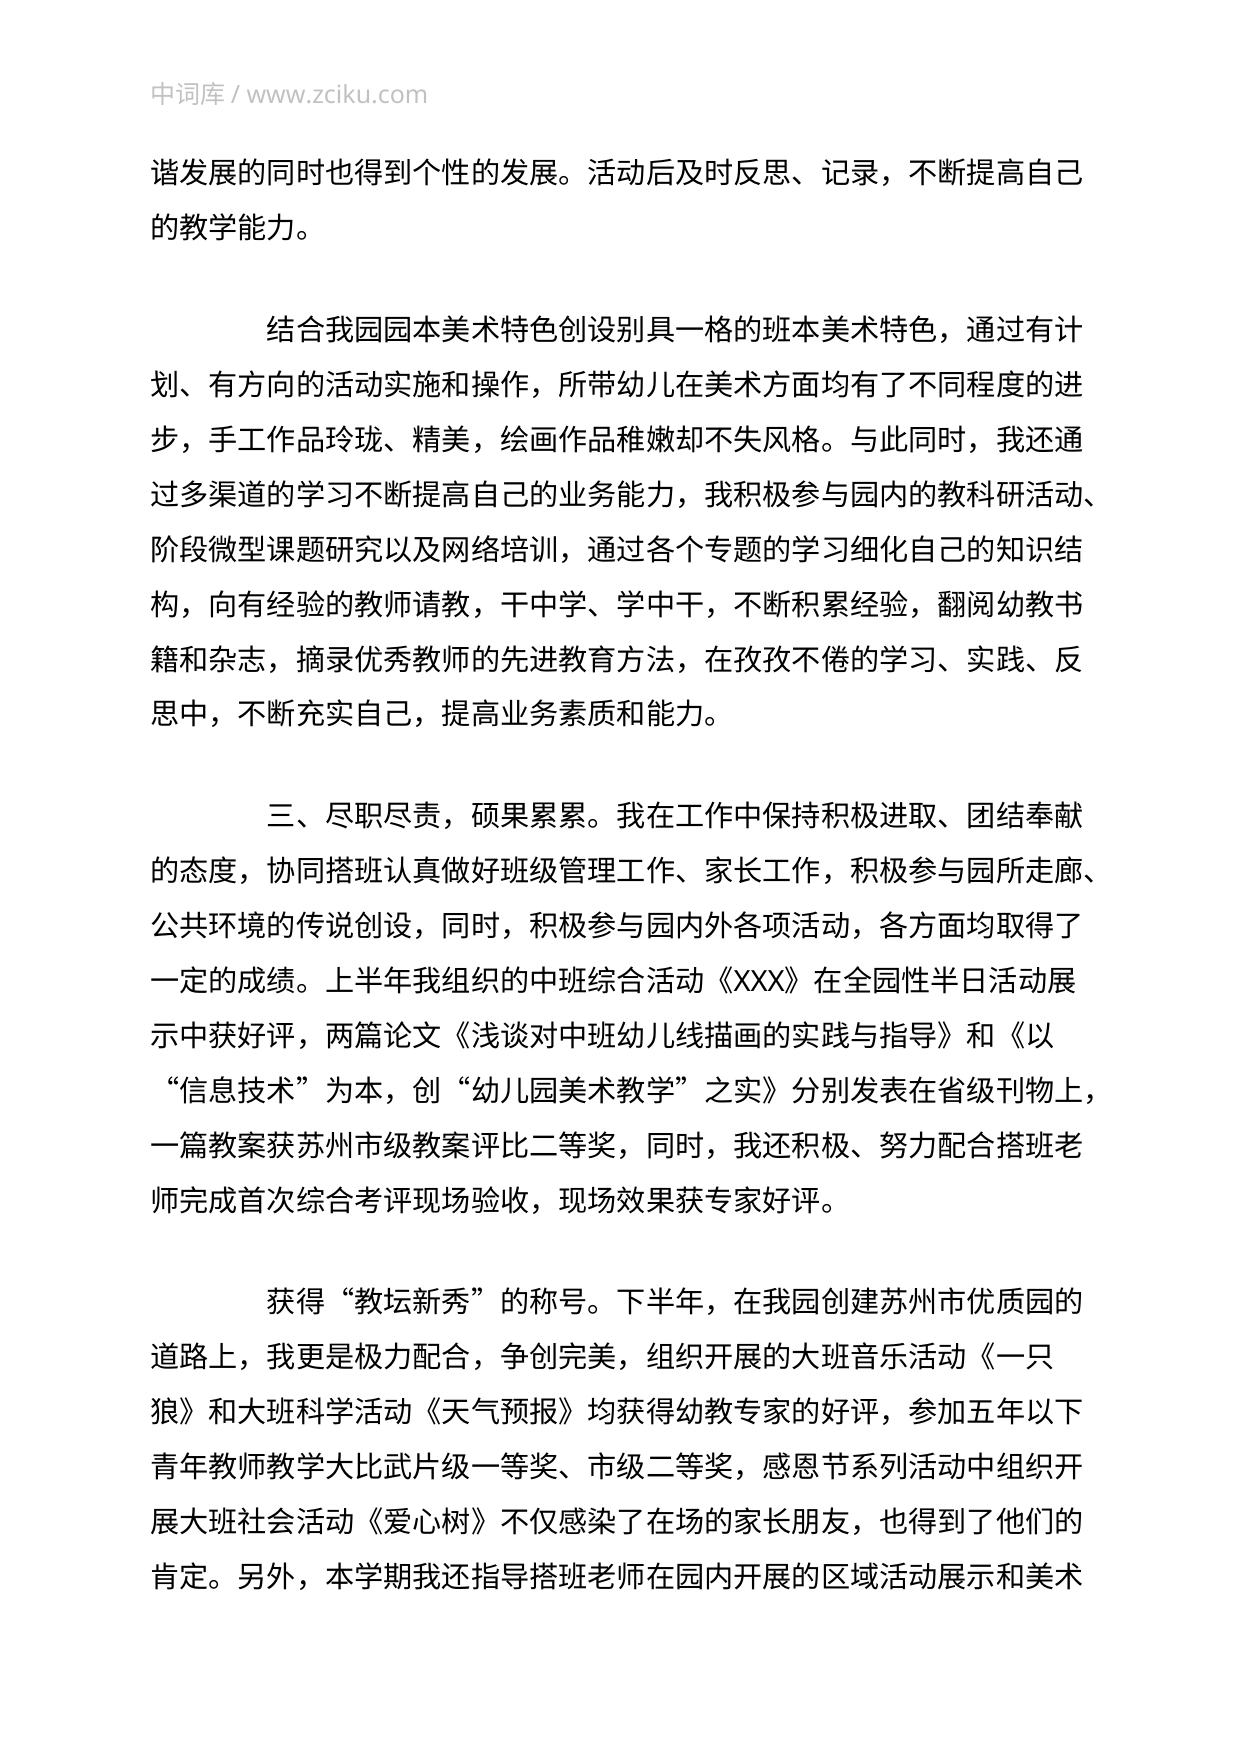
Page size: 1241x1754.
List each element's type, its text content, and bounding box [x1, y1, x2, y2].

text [150, 1279, 1090, 1596]
text 三、尽职尽责，硕果累累。我在工作中保持积极进取、团结奉献的态度，协同搭班认真做好班级管理工作、家长工作，积极参与园所走廊、公共环境的传说创设，同时，积极参与园内外各项活动，各方面均取得了一定的成绩。上半年我组织的中班综合活动《XXX》在全园性半日活动展示中获好评，两篇论文《浅谈对中班幼儿线描画的实践与指导》和《以“信息技术”为本，创“幼儿园美术教学”之实》分别发表在省级刊物上，一篇教案获苏州市级教案评比二等奖，同时，我还积极、努力配合搭班老师完成首次综合考评现场验收，现场效果获专家好评。 [150, 793, 1090, 1219]
text 结合我园园本美术特色创设别具一格的班本美术特色，通过有计划、有方向的活动实施和操作，所带幼儿在美术方面均有了不同程度的进步，手工作品玲珑、精美，绘画作品稚嫩却不失风格。与此同时，我还通过多渠道的学习不断提高自己的业务能力，我积极参与园内的教科研活动、阶段微型课题研究以及网络培训，通过各个专题的学习细化自己的知识结构，向有经验的教师请教，干中学、学中干，不断积累经验，翻阅幼教书籍和杂志，摘录优秀教师的先进教育方法，在孜孜不倦的学习、实践、反思中，不断充实自己，提高业务素质和能力。 [150, 307, 1090, 733]
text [150, 150, 1090, 247]
